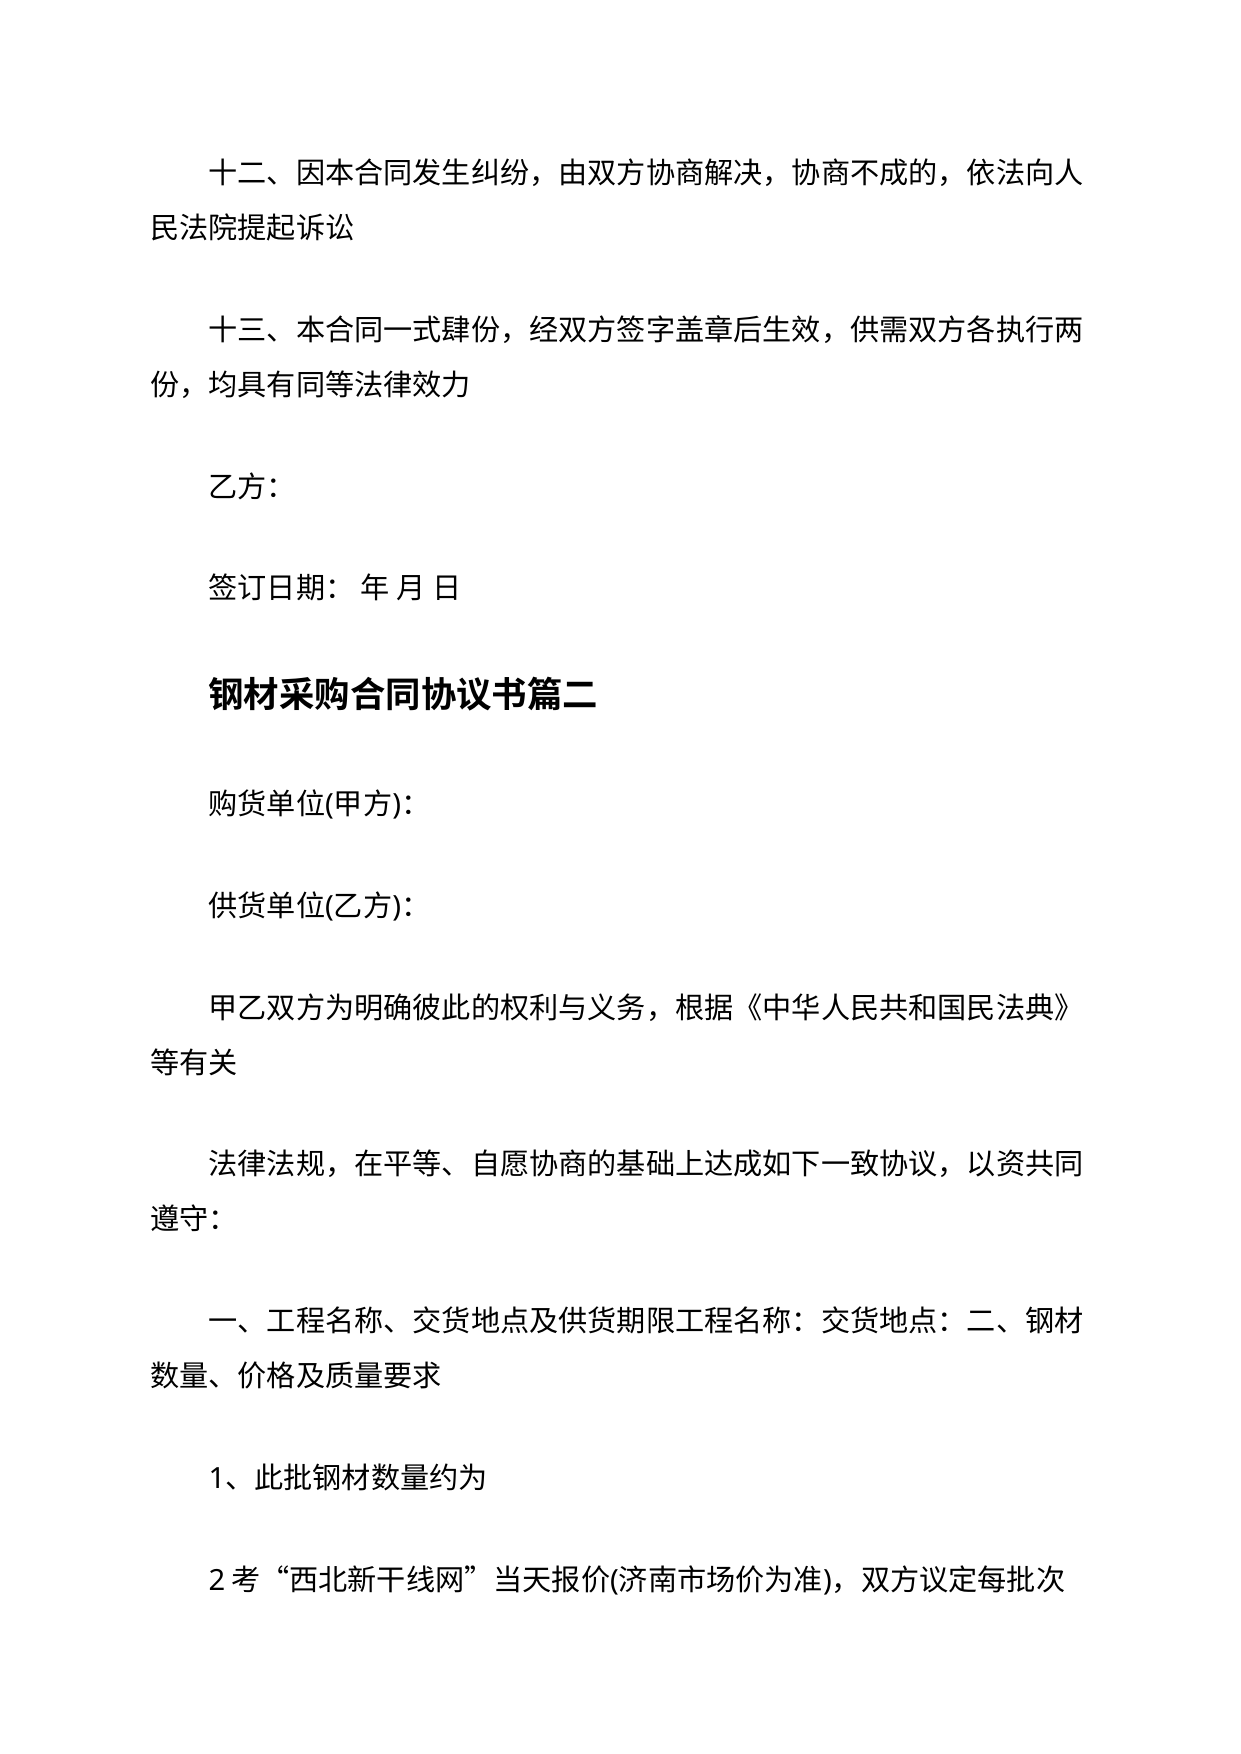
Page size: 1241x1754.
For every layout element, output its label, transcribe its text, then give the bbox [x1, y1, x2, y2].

text 签订日期： 年 月 日 [150, 565, 1090, 607]
text 供货单位(乙方)： [150, 882, 1090, 925]
text 钢材采购合同协议书篇二 [150, 667, 1090, 718]
text 法律法规，在平等、自愿协商的基础上达成如下一致协议，以资共同遵守： [150, 1141, 1090, 1238]
text 十三、本合同一式肆份，经双方签字盖章后生效，供需双方各执行两份，均具有同等法律效力 [150, 307, 1090, 404]
text 乙方： [150, 463, 1090, 506]
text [150, 1556, 1090, 1599]
text 十二、因本合同发生纠纷，由双方协商解决，协商不成的，依法向人民法院提起诉讼 [150, 150, 1090, 247]
text 1、此批钢材数量约为 [150, 1454, 1090, 1497]
text 甲乙双方为明确彼此的权利与义务，根据《中华人民共和国民法典》等有关 [150, 984, 1090, 1081]
text 一、工程名称、交货地点及供货期限工程名称：交货地点：二、钢材数量、价格及质量要求 [150, 1298, 1090, 1395]
text 购货单位(甲方)： [150, 780, 1090, 823]
